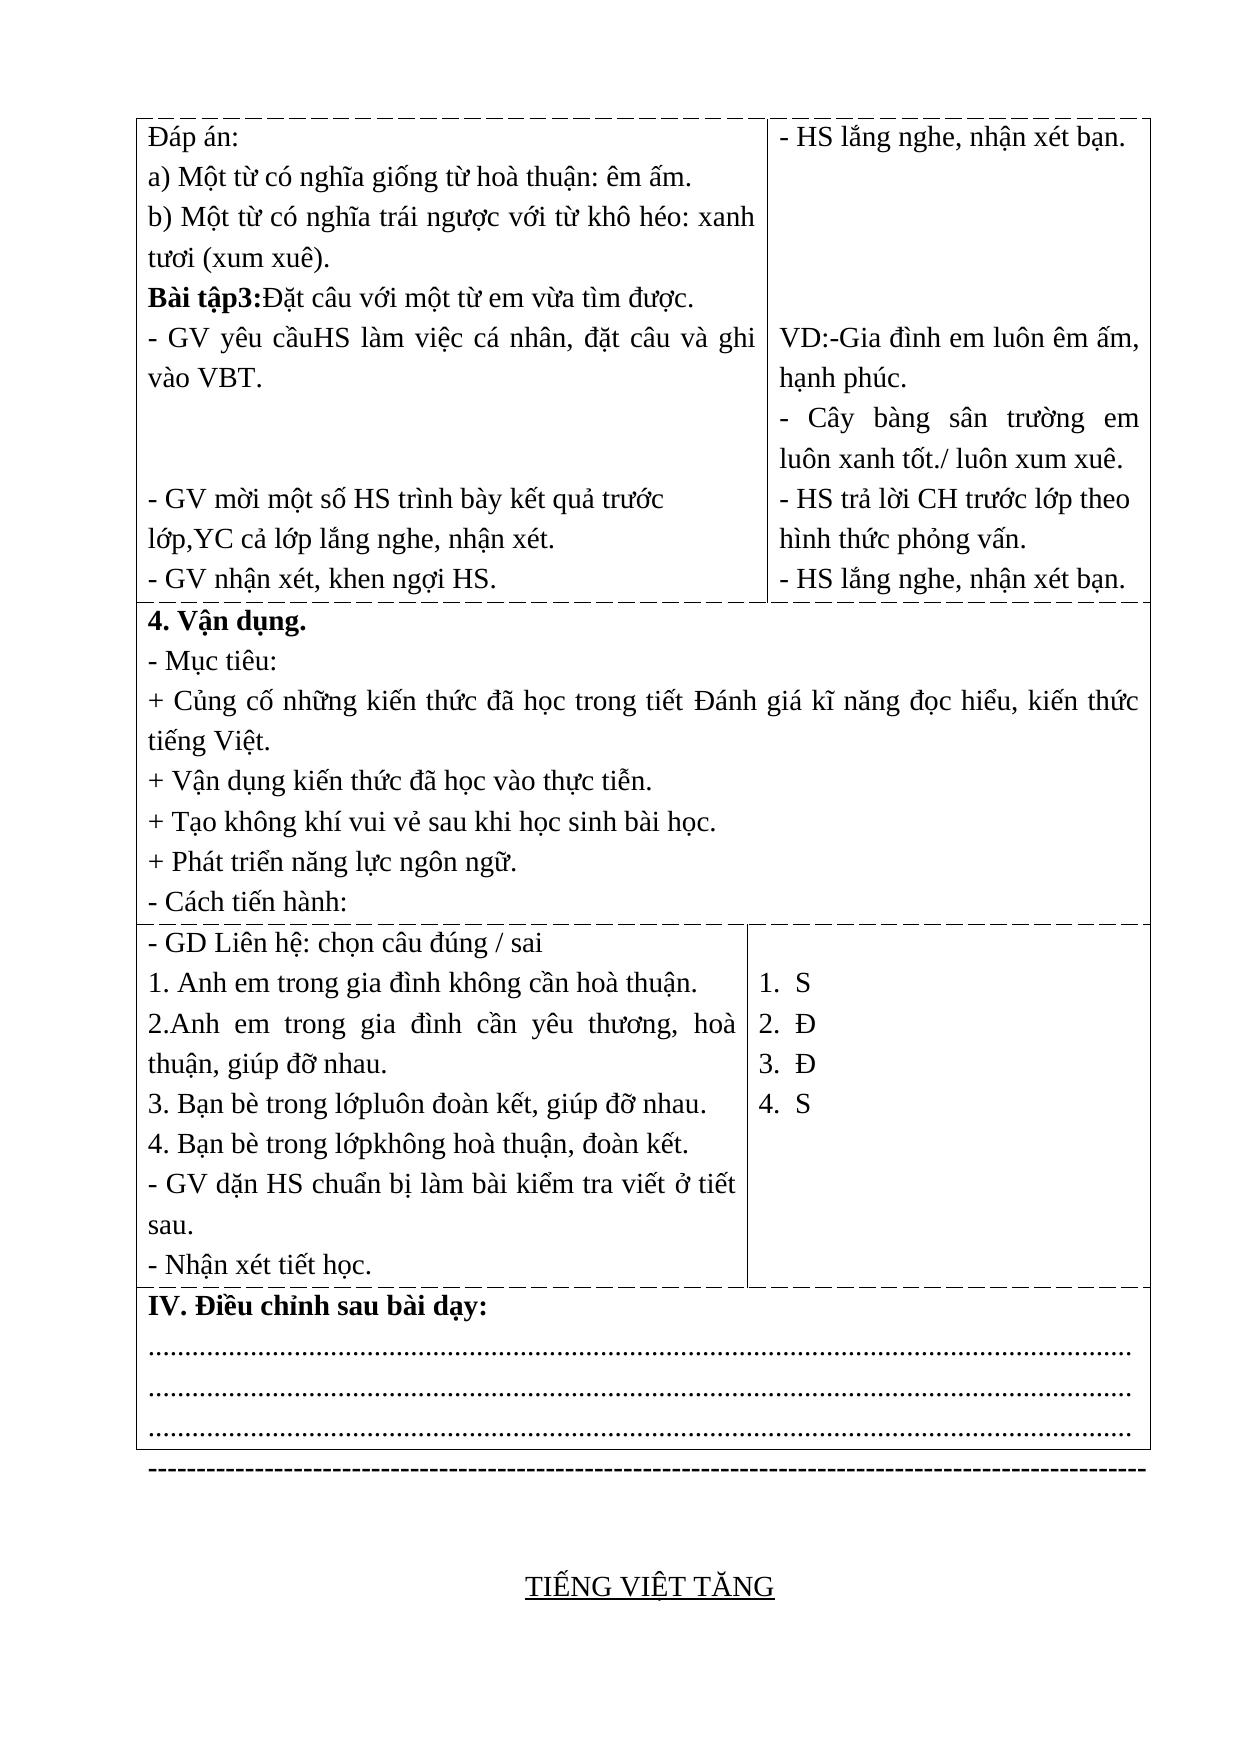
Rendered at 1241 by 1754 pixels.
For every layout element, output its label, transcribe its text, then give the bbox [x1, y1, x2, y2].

table_cell 1. S 2. Đ 3. Đ 4. S [748, 924, 1150, 1287]
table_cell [137, 118, 768, 602]
text TIẾNG VIỆT TĂNG [148, 1569, 1152, 1602]
text ------------------------------------------------------------------------------------------------------- [148, 1450, 1152, 1484]
table_cell IV. Điều chỉnh sau bài dạy: ....................................................................................................................................... ....................................................................................................................................... ....................................................................................................................................... [137, 1287, 1150, 1449]
table_cell - GD Liên hệ: chọn câu đúng / sai 1. Anh em trong gia đình không cần hoà thuận. 2.Anh em trong gia đình cần yêu thương, hoà thuận, giúp đỡ nhau. 3. Bạn bè trong lớpluôn đoàn kết, giúp đỡ nhau. 4. Bạn bè trong lớpkhông hoà thuận, đoàn kết. - GV dặn HS chuẩn bị làm bài kiểm tra viết ở tiết sau. - Nhận xét tiết học. [137, 924, 747, 1287]
table_cell 4. Vận dụng. - Mục tiêu: + Củng cố những kiến thức đã học trong tiết Đánh giá kĩ năng đọc hiểu, kiến thức tiếng Việt. + Vận dụng kiến thức đã học vào thực tiễn. + Tạo không khí vui vẻ sau khi học sinh bài học. + Phát triển năng lực ngôn ngữ. - Cách tiến hành: [137, 602, 1150, 924]
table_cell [768, 118, 1150, 602]
